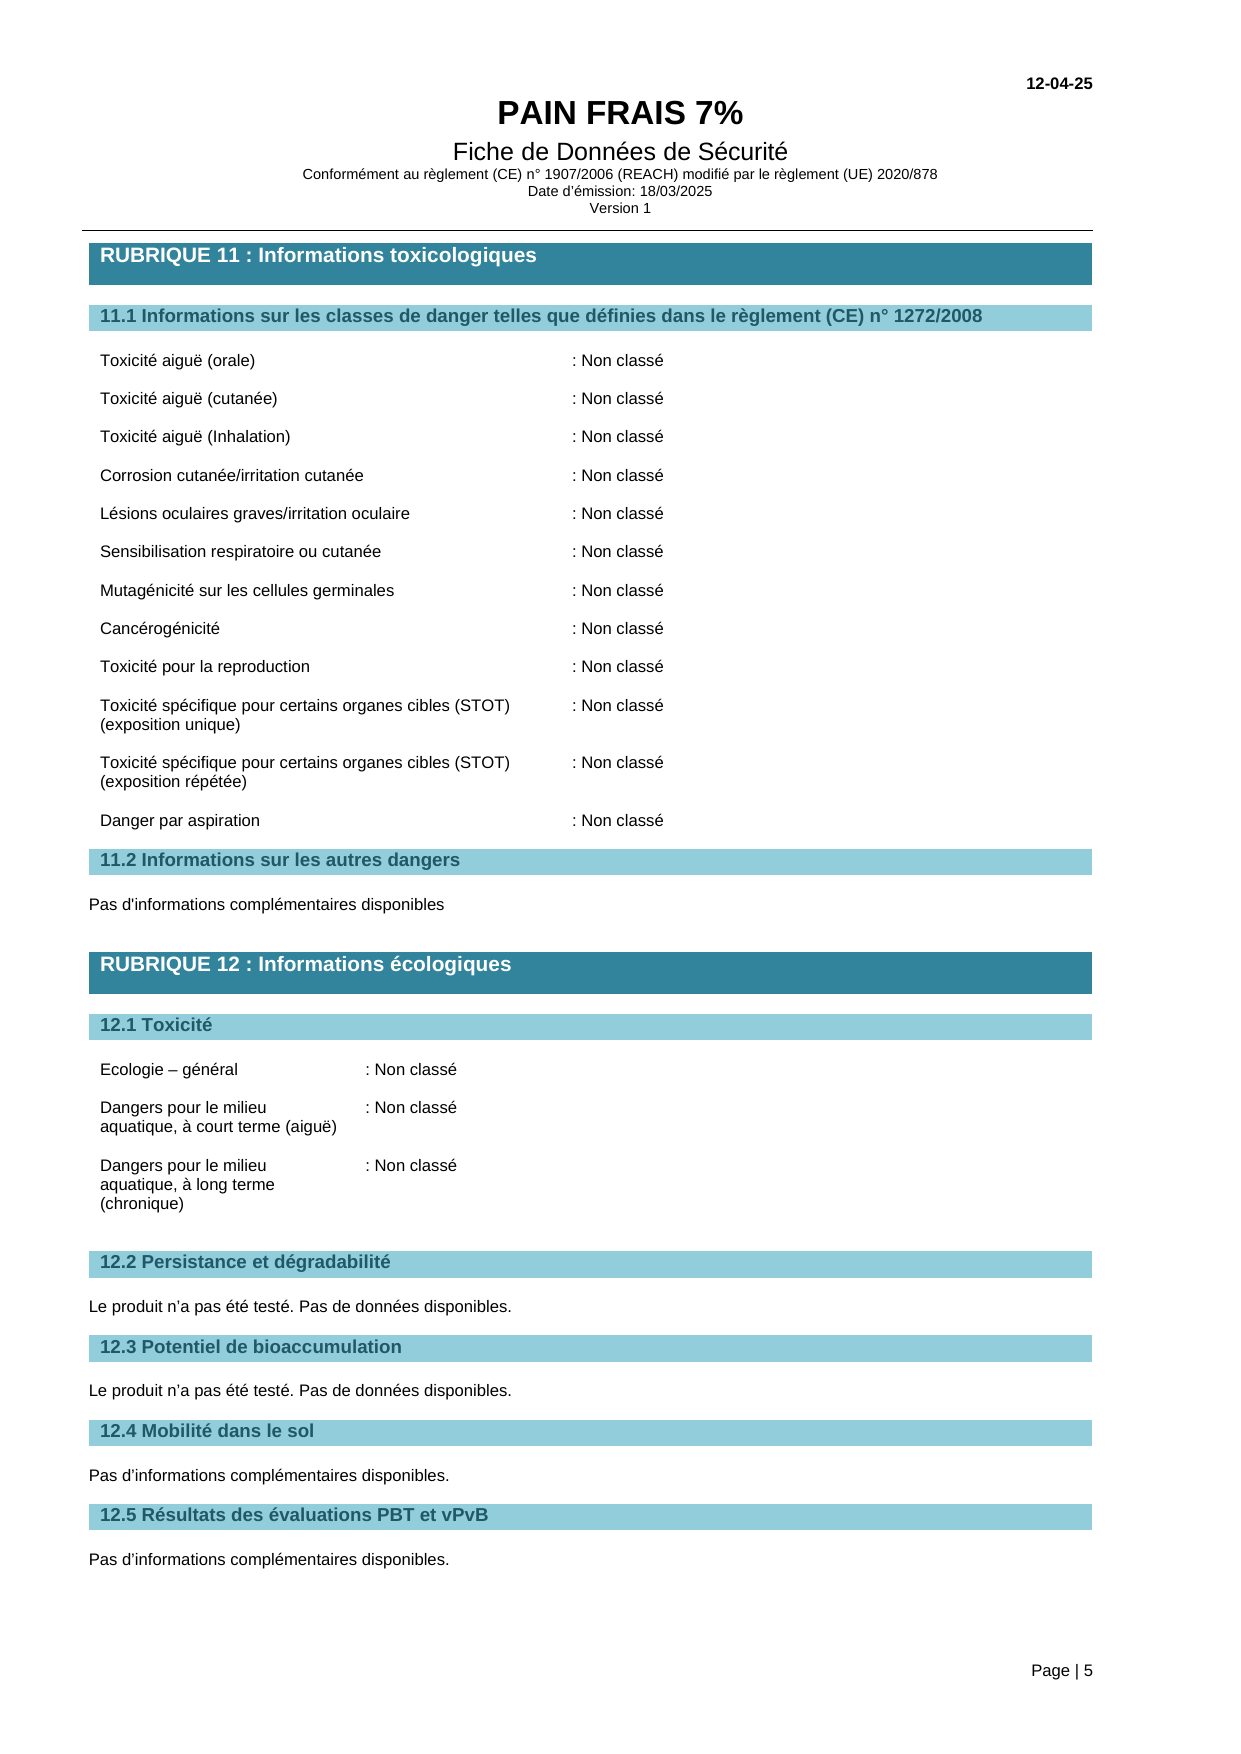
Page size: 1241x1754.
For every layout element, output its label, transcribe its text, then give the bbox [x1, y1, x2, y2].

table_cell Toxicité spécifique pour certains organes cibles (STOT) (exposition unique) [89, 695, 561, 753]
table_header 12.2 Persistance et dégradabilité [89, 1251, 1092, 1278]
table_cell : Non classé [561, 427, 1032, 465]
table_cell : Non classé [561, 542, 1032, 580]
table_cell : Non classé [561, 389, 1032, 427]
table_cell Danger par aspiration [89, 810, 561, 829]
text Le produit n’a pas été testé. Pas de données disponibles. [88, 1381, 1093, 1400]
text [88, 1549, 1093, 1569]
table_cell Dangers pour le milieu aquatique, à court terme (aiguë) [89, 1098, 354, 1155]
table_cell : Non classé [561, 465, 1032, 504]
text Le produit n’a pas été testé. Pas de données disponibles. [88, 1297, 1093, 1316]
table_cell : Non classé [561, 504, 1032, 542]
table_header Ecologie – général [89, 1060, 354, 1098]
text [88, 1465, 1093, 1484]
table_cell : Non classé [561, 657, 1032, 695]
table_header RUBRIQUE 12 : Informations écologiques [89, 952, 1092, 994]
table_cell : Non classé [561, 580, 1032, 619]
table_header 12.3 Potentiel de bioaccumulation [89, 1335, 1092, 1362]
table_cell Dangers pour le milieu aquatique, à long terme (chronique) [89, 1155, 354, 1213]
table_header Toxicité aiguë (orale) [89, 350, 561, 389]
table_header 12.1 Toxicité [89, 1014, 1092, 1040]
table_cell Toxicité pour la reproduction [89, 657, 561, 695]
table_cell : Non classé [561, 695, 1032, 753]
table_header 12.5 Résultats des évaluations PBT et vPvB [89, 1504, 1092, 1530]
table_cell Corrosion cutanée/irritation cutanée [89, 465, 561, 504]
table_cell Toxicité spécifique pour certains organes cibles (STOT) (exposition répétée) [89, 753, 561, 810]
table_cell : Non classé [354, 1098, 1032, 1155]
table_cell Lésions oculaires graves/irritation oculaire [89, 504, 561, 542]
table_header 11.1 Informations sur les classes de danger telles que définies dans le règlement (CE) n° 1272/2008 [89, 305, 1092, 331]
table_cell Toxicité aiguë (Inhalation) [89, 427, 561, 465]
table_cell Cancérogénicité [89, 619, 561, 657]
table_header RUBRIQUE 11 : Informations toxicologiques [89, 243, 1092, 285]
table_header 12.4 Mobilité dans le sol [89, 1420, 1092, 1446]
table_header : Non classé [354, 1060, 1032, 1098]
table_cell : Non classé [354, 1155, 1032, 1213]
table_header : Non classé [561, 350, 1032, 389]
table_cell : Non classé [561, 619, 1032, 657]
table_cell : Non classé [561, 753, 1032, 810]
table_cell Mutagénicité sur les cellules germinales [89, 580, 561, 619]
text Pas d'informations complémentaires disponibles [88, 894, 1093, 914]
table_cell Sensibilisation respiratoire ou cutanée [89, 542, 561, 580]
table_cell Toxicité aiguë (cutanée) [89, 389, 561, 427]
table_cell : Non classé [561, 810, 1032, 829]
table_header 11.2 Informations sur les autres dangers [89, 849, 1092, 875]
